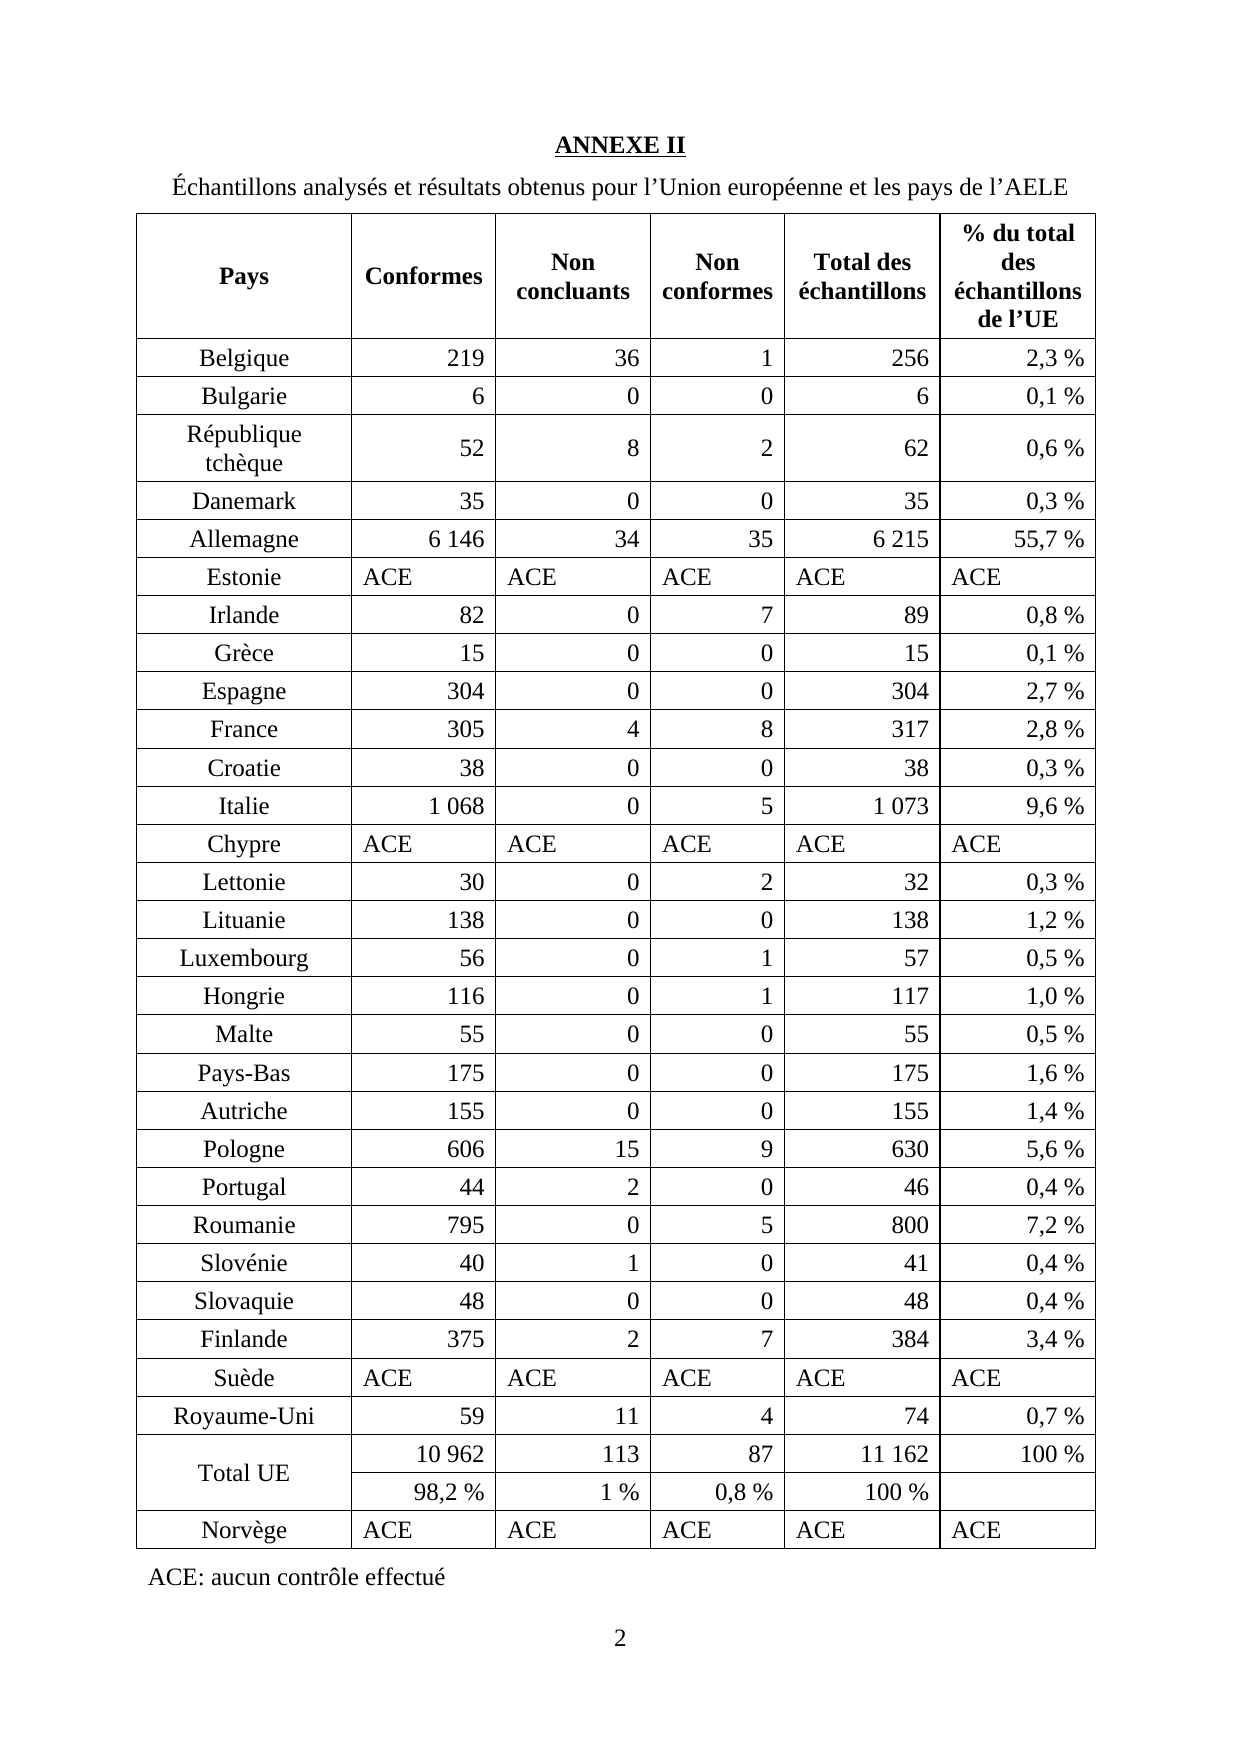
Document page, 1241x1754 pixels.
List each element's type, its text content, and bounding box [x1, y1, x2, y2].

table_cell 55,7 % [941, 520, 1095, 557]
table_cell 1,2 % [941, 901, 1095, 938]
text ANNEXE II [148, 131, 1093, 159]
table_cell 0 [496, 672, 650, 709]
table_cell 305 [352, 710, 495, 747]
text ACE: aucun contrôle effectué [148, 1562, 1093, 1590]
table_cell 0 [651, 377, 784, 414]
table_cell 8 [496, 415, 650, 481]
table_cell 57 [785, 939, 939, 976]
table_cell 0 [496, 634, 650, 671]
table_cell 0 [496, 939, 650, 976]
table_cell 2 [651, 415, 784, 481]
table_cell ACE [785, 1359, 939, 1396]
table_cell Irlande [137, 596, 351, 633]
table_cell 59 [352, 1397, 495, 1434]
table_header % du total des échantillons de l’UE [941, 214, 1095, 337]
table_cell 630 [785, 1130, 939, 1167]
table_cell 6 [352, 377, 495, 414]
table_cell 304 [352, 672, 495, 709]
table_cell 100 % [941, 1435, 1095, 1472]
table_cell Lettonie [137, 863, 351, 900]
table_cell Danemark [137, 482, 351, 519]
table_cell Malte [137, 1015, 351, 1052]
table_cell 98,2 % [352, 1473, 495, 1510]
table_cell 0 [651, 1168, 784, 1205]
table_cell 0 [651, 749, 784, 786]
table_cell 7,2 % [941, 1206, 1095, 1243]
table_cell Luxembourg [137, 939, 351, 976]
table_cell 38 [352, 749, 495, 786]
table_cell ACE [941, 825, 1095, 862]
table_cell ACE [352, 825, 495, 862]
table_cell Total UE [137, 1435, 351, 1510]
table_cell Royaume-Uni [137, 1397, 351, 1434]
table_cell 35 [352, 482, 495, 519]
table_header Pays [137, 214, 351, 337]
table_cell 35 [651, 520, 784, 557]
table_cell 0 [651, 1244, 784, 1281]
table_cell Allemagne [137, 520, 351, 557]
table_cell ACE [496, 825, 650, 862]
table_cell 5 [651, 787, 784, 824]
table_cell 0 [651, 901, 784, 938]
table_cell 1 [496, 1244, 650, 1281]
table_cell Bulgarie [137, 377, 351, 414]
table_cell 219 [352, 339, 495, 376]
table_cell 40 [352, 1244, 495, 1281]
table_cell Slovénie [137, 1244, 351, 1281]
table_cell 3,4 % [941, 1320, 1095, 1357]
table_cell 100 % [785, 1473, 939, 1510]
table_cell 0 [651, 672, 784, 709]
table_cell 0,3 % [941, 863, 1095, 900]
table_cell 89 [785, 596, 939, 633]
table_cell Croatie [137, 749, 351, 786]
table_cell France [137, 710, 351, 747]
table_cell 87 [651, 1435, 784, 1472]
table_cell 7 [651, 1320, 784, 1357]
table_cell ACE [496, 1511, 650, 1548]
table_cell 0,1 % [941, 634, 1095, 671]
table_cell 317 [785, 710, 939, 747]
table_cell 56 [352, 939, 495, 976]
table_cell 1 % [496, 1473, 650, 1510]
table_cell ACE [785, 825, 939, 862]
table_cell 0 [651, 1282, 784, 1319]
table_cell 2,8 % [941, 710, 1095, 747]
table_cell 2 [496, 1168, 650, 1205]
table_cell Belgique [137, 339, 351, 376]
table_cell 11 [496, 1397, 650, 1434]
table_cell 41 [785, 1244, 939, 1281]
table_cell 36 [496, 339, 650, 376]
table_cell ACE [496, 558, 650, 595]
table_cell 15 [785, 634, 939, 671]
table_cell 795 [352, 1206, 495, 1243]
table_cell 0 [651, 482, 784, 519]
table_cell 175 [352, 1054, 495, 1091]
table_cell 0,8 % [651, 1473, 784, 1510]
table_cell 38 [785, 749, 939, 786]
table_cell Lituanie [137, 901, 351, 938]
table_cell ACE [785, 558, 939, 595]
table_cell 0 [651, 1054, 784, 1091]
table_cell 0,6 % [941, 415, 1095, 481]
table_cell 62 [785, 415, 939, 481]
table_cell ACE [941, 1511, 1095, 1548]
table_cell 0 [496, 1206, 650, 1243]
table_cell 1 073 [785, 787, 939, 824]
table_cell Espagne [137, 672, 351, 709]
table_cell Portugal [137, 1168, 351, 1205]
table_cell ACE [352, 1359, 495, 1396]
table_cell République tchèque [137, 415, 351, 481]
table_cell 0 [496, 1015, 650, 1052]
table_cell 0 [496, 749, 650, 786]
table_cell 0,4 % [941, 1168, 1095, 1205]
table_cell 138 [352, 901, 495, 938]
table_cell 32 [785, 863, 939, 900]
table_cell 4 [496, 710, 650, 747]
table_cell 0 [496, 1282, 650, 1319]
table_cell 11 162 [785, 1435, 939, 1472]
table_cell 1,0 % [941, 977, 1095, 1014]
table_cell 55 [352, 1015, 495, 1052]
table_cell ACE [785, 1511, 939, 1548]
table_cell Slovaquie [137, 1282, 351, 1319]
table_cell 0,3 % [941, 749, 1095, 786]
table_cell 6 215 [785, 520, 939, 557]
table_cell ACE [651, 825, 784, 862]
table_cell 113 [496, 1435, 650, 1472]
table_cell 1 [651, 939, 784, 976]
table_cell 55 [785, 1015, 939, 1052]
table_cell 155 [785, 1092, 939, 1129]
table_cell 1,6 % [941, 1054, 1095, 1091]
table_cell 0 [496, 863, 650, 900]
table_cell 117 [785, 977, 939, 1014]
table_cell 4 [651, 1397, 784, 1434]
table_cell 0 [496, 901, 650, 938]
table_cell 0 [496, 596, 650, 633]
table_cell Estonie [137, 558, 351, 595]
table_header Non conformes [651, 214, 784, 337]
table_cell 15 [352, 634, 495, 671]
table_cell 0 [496, 1054, 650, 1091]
table_cell 0 [651, 634, 784, 671]
table_cell 15 [496, 1130, 650, 1167]
table_cell 0,8 % [941, 596, 1095, 633]
table_cell 9,6 % [941, 787, 1095, 824]
table_cell Italie [137, 787, 351, 824]
table_cell ACE [352, 1511, 495, 1548]
table_cell [941, 1473, 1095, 1510]
table_cell Pologne [137, 1130, 351, 1167]
table_cell 0,4 % [941, 1282, 1095, 1319]
table_cell 0 [496, 977, 650, 1014]
table_cell 8 [651, 710, 784, 747]
table_cell 10 962 [352, 1435, 495, 1472]
table_cell 2,7 % [941, 672, 1095, 709]
table_cell 155 [352, 1092, 495, 1129]
table_cell Norvège [137, 1511, 351, 1548]
table_cell Finlande [137, 1320, 351, 1357]
table_cell 48 [785, 1282, 939, 1319]
table_cell 34 [496, 520, 650, 557]
table_cell 44 [352, 1168, 495, 1205]
table_cell 48 [352, 1282, 495, 1319]
table_cell 0 [651, 1015, 784, 1052]
table_cell ACE [651, 1511, 784, 1548]
table_cell ACE [496, 1359, 650, 1396]
table_cell 0,5 % [941, 939, 1095, 976]
table_cell 175 [785, 1054, 939, 1091]
table_cell 82 [352, 596, 495, 633]
table_header Total des échantillons [785, 214, 939, 337]
table_cell 52 [352, 415, 495, 481]
table_cell 6 [785, 377, 939, 414]
table_cell 0 [651, 1092, 784, 1129]
table_cell Suède [137, 1359, 351, 1396]
table_cell 30 [352, 863, 495, 900]
table_cell 0 [496, 1092, 650, 1129]
table_cell Roumanie [137, 1206, 351, 1243]
table_cell 6 146 [352, 520, 495, 557]
table_cell 0,5 % [941, 1015, 1095, 1052]
table_cell 2 [651, 863, 784, 900]
table_cell ACE [941, 1359, 1095, 1396]
table_cell 304 [785, 672, 939, 709]
table_cell 5,6 % [941, 1130, 1095, 1167]
table_cell Hongrie [137, 977, 351, 1014]
table_cell 0 [496, 482, 650, 519]
table_cell 0,7 % [941, 1397, 1095, 1434]
table_cell Autriche [137, 1092, 351, 1129]
table_cell 1 068 [352, 787, 495, 824]
table_cell ACE [651, 558, 784, 595]
table_header Conformes [352, 214, 495, 337]
table_header Non concluants [496, 214, 650, 337]
table_cell 1,4 % [941, 1092, 1095, 1129]
table_cell 0,3 % [941, 482, 1095, 519]
table_cell 0 [496, 377, 650, 414]
table_cell 2,3 % [941, 339, 1095, 376]
table_cell 7 [651, 596, 784, 633]
table_cell ACE [352, 558, 495, 595]
table_cell 0,1 % [941, 377, 1095, 414]
table_cell 606 [352, 1130, 495, 1167]
table_cell Grèce [137, 634, 351, 671]
table_cell ACE [941, 558, 1095, 595]
table_cell 74 [785, 1397, 939, 1434]
table_cell Chypre [137, 825, 351, 862]
table_cell 256 [785, 339, 939, 376]
table_cell 35 [785, 482, 939, 519]
table_cell 5 [651, 1206, 784, 1243]
table_cell 0 [496, 787, 650, 824]
table_cell 384 [785, 1320, 939, 1357]
table_cell 1 [651, 339, 784, 376]
table_cell 2 [496, 1320, 650, 1357]
table_cell 116 [352, 977, 495, 1014]
table_cell 46 [785, 1168, 939, 1205]
table_cell 9 [651, 1130, 784, 1167]
table_cell 138 [785, 901, 939, 938]
table_cell 0,4 % [941, 1244, 1095, 1281]
table_cell ACE [651, 1359, 784, 1396]
table_cell 1 [651, 977, 784, 1014]
text Échantillons analysés et résultats obtenus pour l’Union européenne et les pays de l’AELE [148, 172, 1093, 201]
table_cell 375 [352, 1320, 495, 1357]
table_cell 800 [785, 1206, 939, 1243]
table_cell Pays-Bas [137, 1054, 351, 1091]
